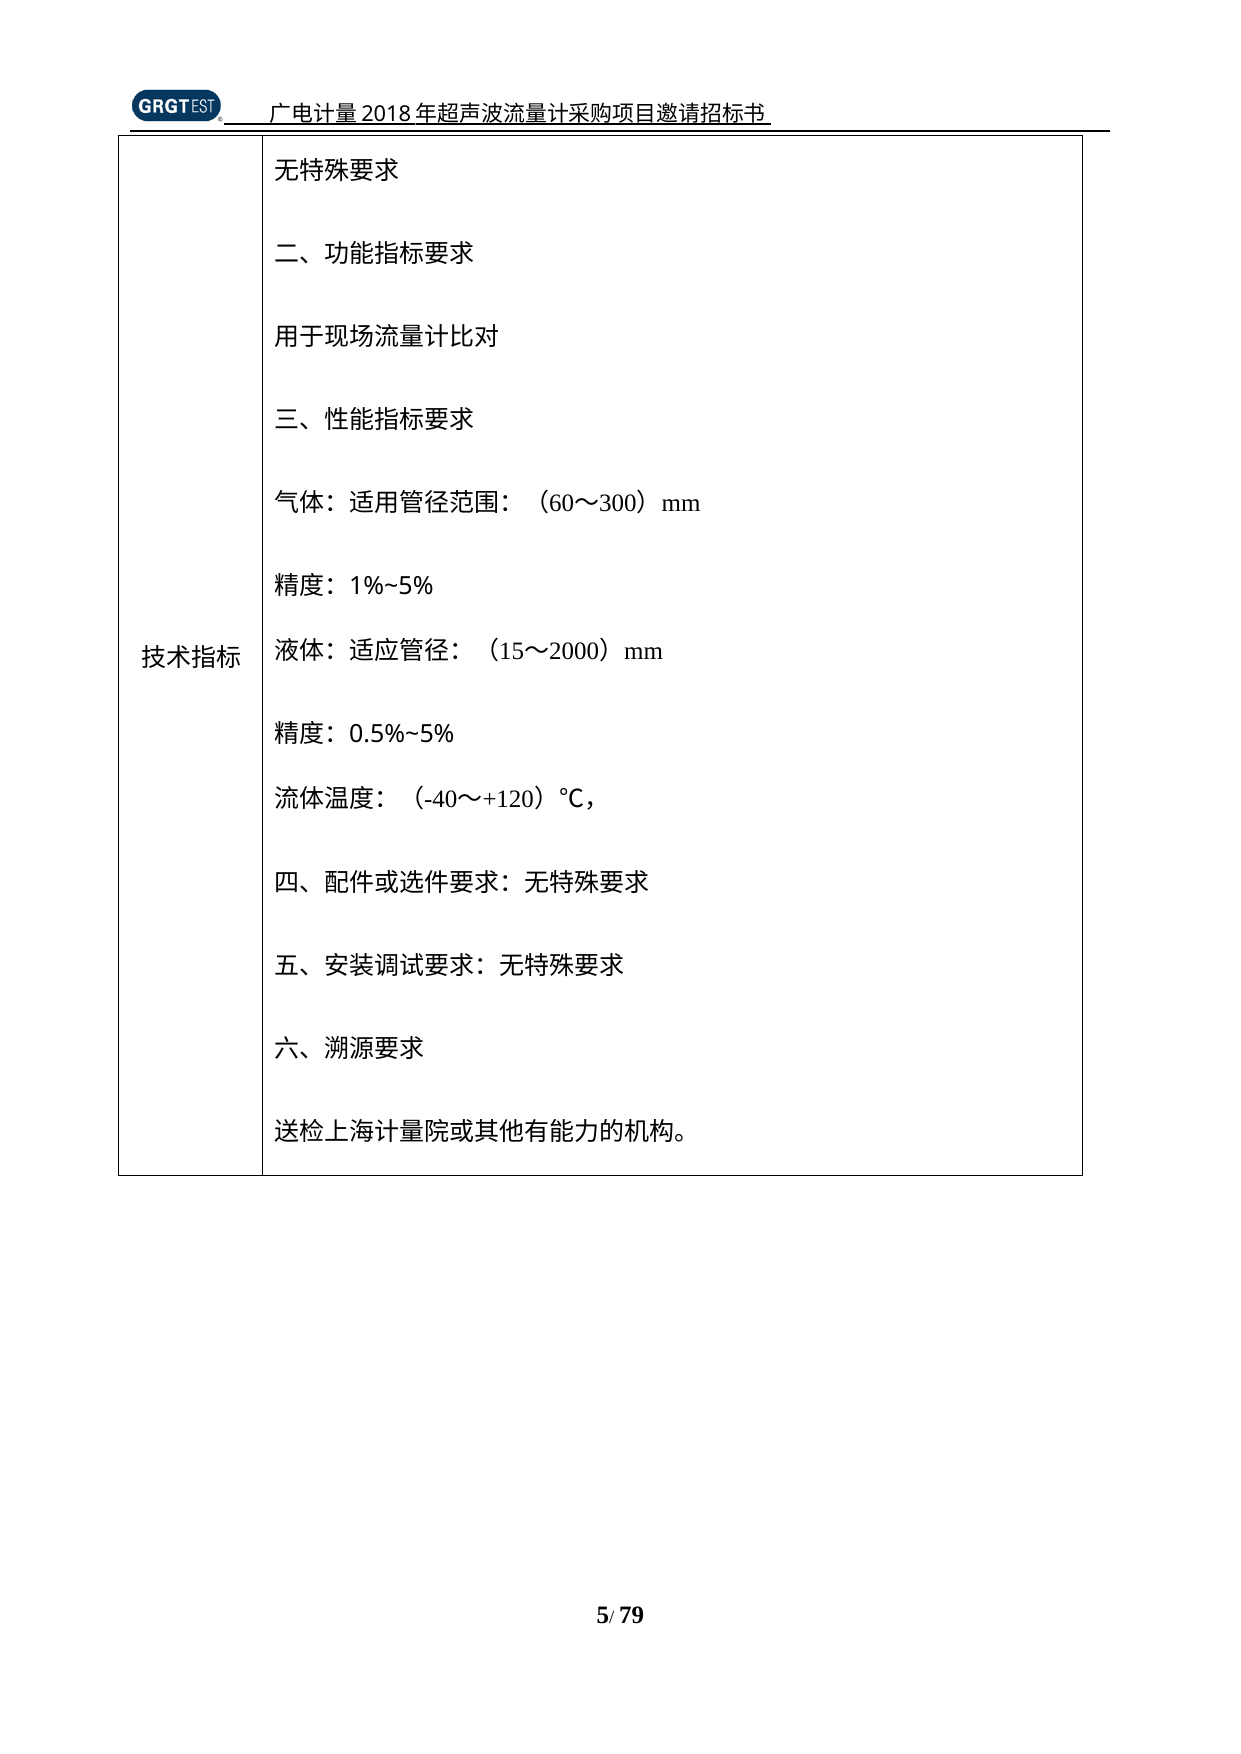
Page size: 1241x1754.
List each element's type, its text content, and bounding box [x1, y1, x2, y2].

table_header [263, 136, 1082, 1174]
picture [129, 88, 224, 122]
table_header 项目要求 技术指标 [119, 136, 262, 1174]
